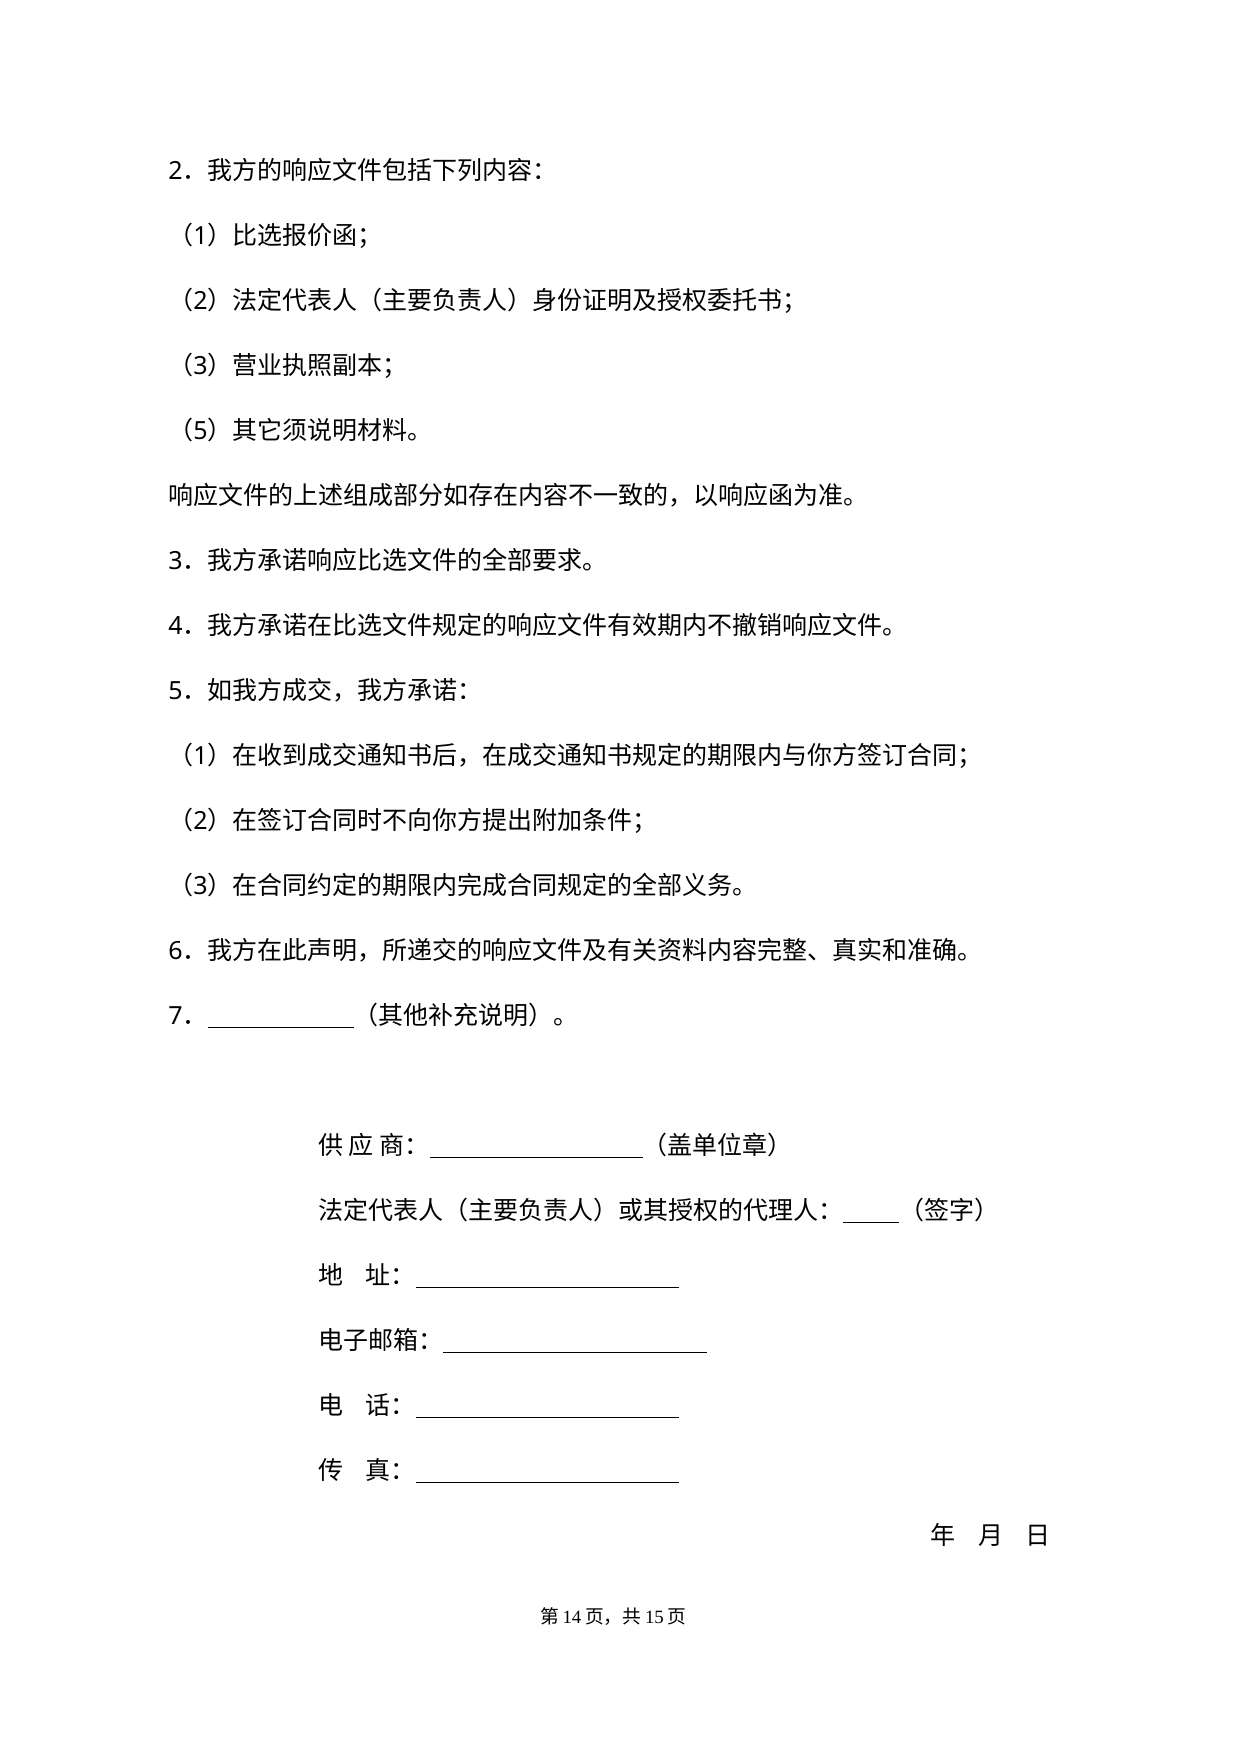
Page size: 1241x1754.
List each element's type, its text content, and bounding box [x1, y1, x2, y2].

text （1）在收到成交通知书后，在成交通知书规定的期限内与你方签订合同； [118, 721, 1107, 786]
text （2）法定代表人（主要负责人）身份证明及授权委托书； [118, 266, 1107, 331]
text 3．我方承诺响应比选文件的全部要求。 [118, 526, 1107, 591]
text 传 真： [118, 1436, 1107, 1501]
text （1）比选报价函； [118, 201, 1107, 266]
text 电 话： [118, 1371, 1107, 1436]
text 法定代表人（主要负责人）或其授权的代理人： （签字） [118, 1176, 1107, 1241]
text （5）其它须说明材料。 [118, 396, 1107, 461]
text （3）营业执照副本； [118, 331, 1107, 396]
text 6．我方在此声明，所递交的响应文件及有关资料内容完整、真实和准确。 [118, 916, 1107, 981]
text 7． （其他补充说明）。 [118, 981, 1107, 1046]
text 供 应 商： （盖单位章） [118, 1111, 1107, 1176]
text 5．如我方成交，我方承诺： [118, 656, 1107, 721]
text 2．我方的响应文件包括下列内容： [118, 136, 1107, 201]
text （3）在合同约定的期限内完成合同规定的全部义务。 [118, 851, 1107, 916]
text （2）在签订合同时不向你方提出附加条件； [118, 786, 1107, 851]
text 地 址： [118, 1241, 1107, 1306]
text 响应文件的上述组成部分如存在内容不一致的，以响应函为准。 [118, 461, 1107, 526]
text 年 月 日 [118, 1501, 1107, 1566]
text 电子邮箱： [118, 1306, 1107, 1371]
text 4．我方承诺在比选文件规定的响应文件有效期内不撤销响应文件。 [118, 591, 1107, 656]
